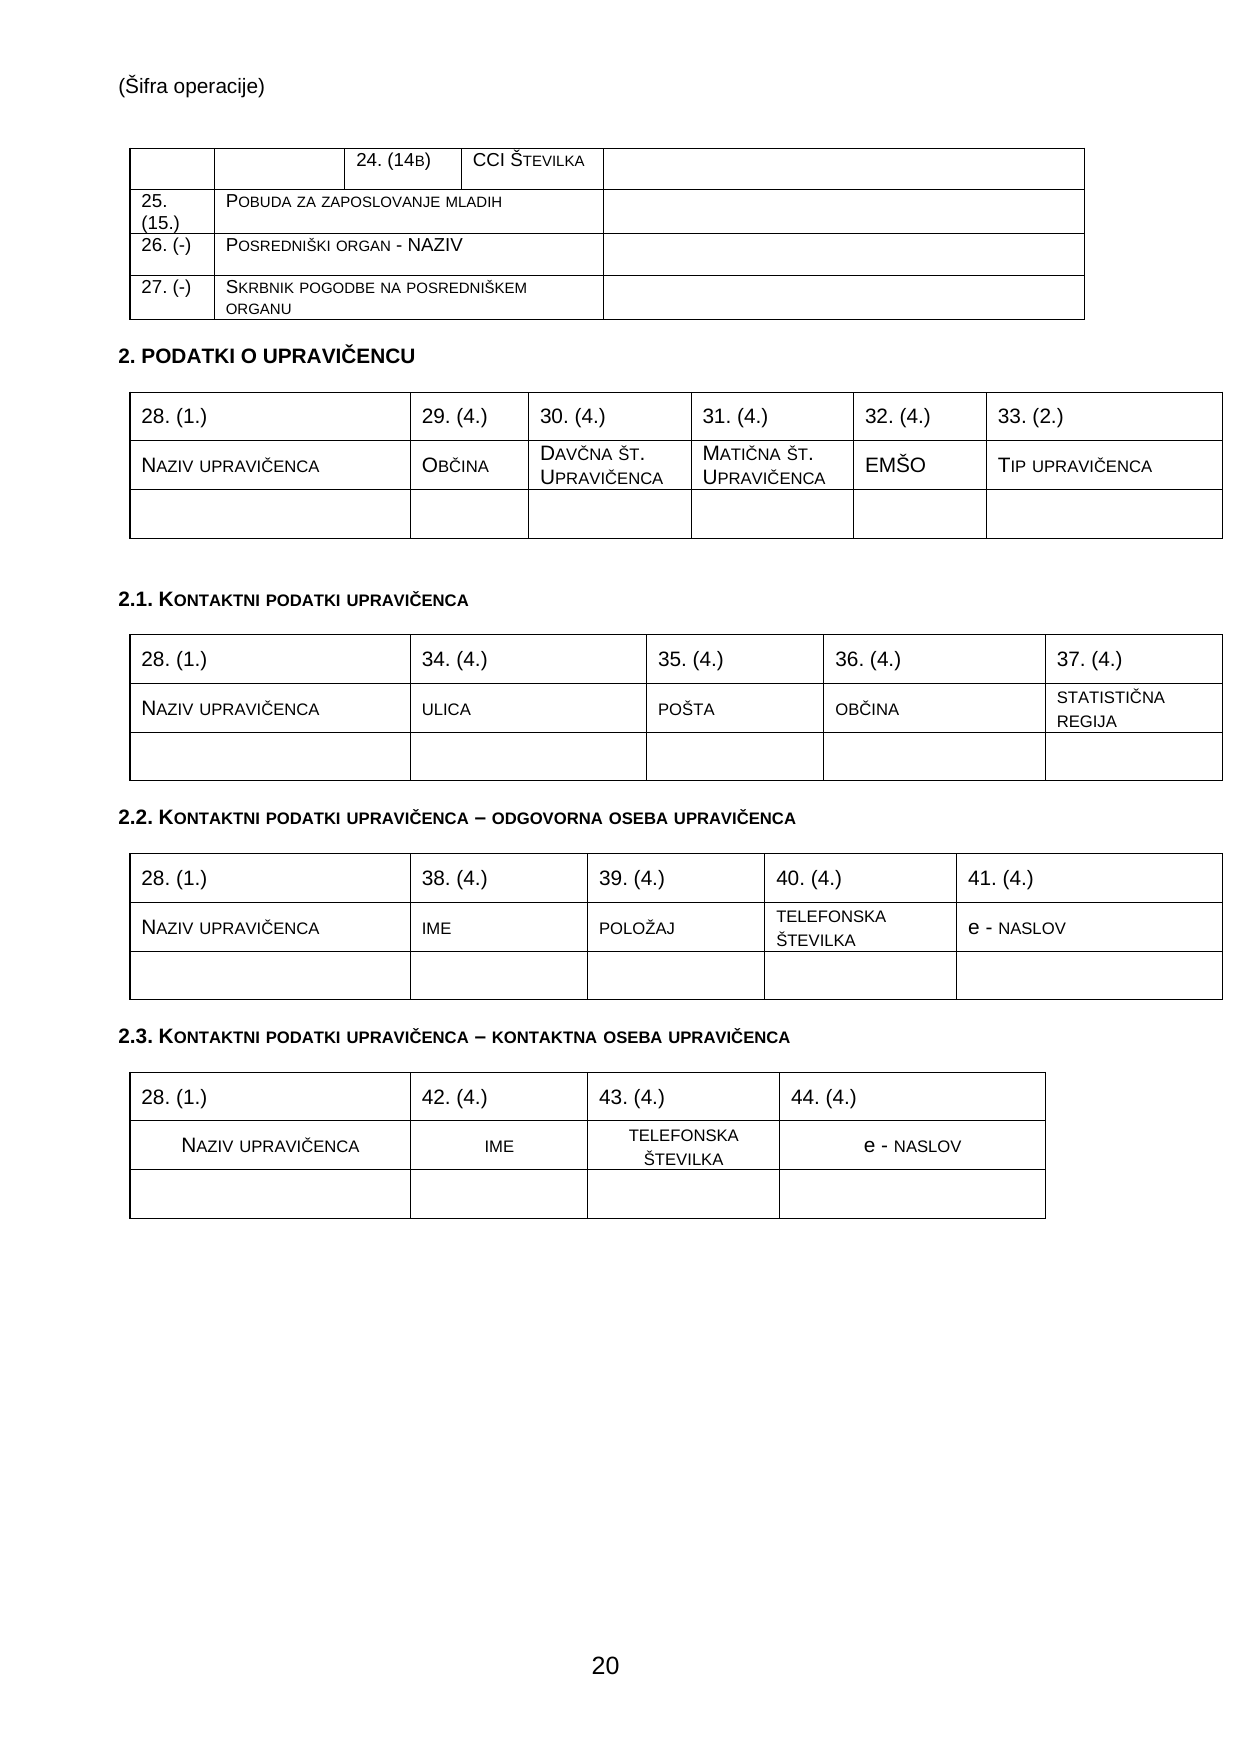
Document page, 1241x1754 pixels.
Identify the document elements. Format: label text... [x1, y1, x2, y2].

table_header 30. (4.) [529, 393, 691, 440]
text 2.3. Kontaktni podatki upravičenca – kontaktna oseba upravičenca [118, 1024, 1092, 1048]
table_header 44. (4.) [780, 1073, 1045, 1120]
table_cell [588, 1170, 779, 1218]
table_cell CCI Številka [462, 149, 603, 189]
table_cell 25.(15.) [131, 190, 214, 233]
table_header 28. (1.) [131, 635, 410, 683]
table_cell Naziv upravičenca [131, 684, 410, 732]
table_header 39. (4.) [588, 854, 764, 902]
table_cell telefonska številka [588, 1121, 779, 1169]
table_cell [411, 490, 528, 537]
table_cell Naziv upravičenca [131, 441, 410, 489]
table_cell [780, 1170, 1045, 1218]
table_cell pošta [647, 684, 823, 732]
table_header 37. (4.) [1046, 635, 1222, 683]
table_cell Tip upravičenca [987, 441, 1222, 489]
table_cell [588, 952, 764, 999]
table_cell [824, 733, 1045, 780]
table_cell e - naslov [957, 903, 1222, 951]
table_cell Občina [411, 441, 528, 489]
table_cell [957, 952, 1222, 999]
table_cell [647, 733, 823, 780]
table_cell [987, 490, 1222, 537]
table_header 35. (4.) [647, 635, 823, 683]
table_cell Davčna št. Upravičenca [529, 441, 691, 489]
table_cell [411, 952, 587, 999]
table_cell statistična regija [1046, 684, 1222, 732]
table_cell ulica [411, 684, 646, 732]
table_cell [131, 490, 410, 537]
table_cell [131, 952, 410, 999]
table_cell Posredniški organ - NAZIV [215, 234, 603, 274]
table_cell [854, 490, 986, 537]
table_header 28. (1.) [131, 1073, 410, 1120]
table_cell Naziv upravičenca [131, 1121, 410, 1169]
table_cell 27. (-) [131, 276, 214, 319]
table_cell Skrbnik pogodbe na posredniškem organu [215, 276, 603, 319]
table_cell [131, 1170, 410, 1218]
table_cell telefonska številka [765, 903, 956, 951]
table_cell [692, 490, 853, 537]
table_header 36. (4.) [824, 635, 1045, 683]
table_header 28. (1.) [131, 854, 410, 902]
table_cell [604, 276, 1084, 319]
table_cell (14.) [131, 149, 214, 189]
table_cell [131, 733, 410, 780]
table_cell e - naslov [780, 1121, 1045, 1169]
table_header 43. (4.) [588, 1073, 779, 1120]
table_cell EMŠO [854, 441, 986, 489]
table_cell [215, 149, 344, 189]
table_header 29. (4.) [411, 393, 528, 440]
table_header 42. (4.) [411, 1073, 587, 1120]
table_header 33. (2.) [987, 393, 1222, 440]
table_header 40. (4.) [765, 854, 956, 902]
table_cell 26. (-) [131, 234, 214, 274]
table_cell 24. (14b) [345, 149, 461, 189]
table_cell [604, 149, 1084, 189]
table_header 31. (4.) [692, 393, 853, 440]
text 2.2. Kontaktni podatki upravičenca – odgovorna oseba upravičenca [118, 805, 1092, 829]
table_header 38. (4.) [411, 854, 587, 902]
table_header 28. (1.) [131, 393, 410, 440]
table_cell [765, 952, 956, 999]
table_cell položaj [588, 903, 764, 951]
table_cell [411, 1170, 587, 1218]
table_cell [529, 490, 691, 537]
table_cell [1046, 733, 1222, 780]
table_cell občina [824, 684, 1045, 732]
table_cell [604, 190, 1084, 233]
table_cell ime [411, 903, 587, 951]
text 2. PODATKI O UPRAVIČENCU [118, 344, 1092, 368]
table_header 32. (4.) [854, 393, 986, 440]
table_cell ime [411, 1121, 587, 1169]
table_header 34. (4.) [411, 635, 646, 683]
table_cell Naziv upravičenca [131, 903, 410, 951]
table_cell Matična št. Upravičenca [692, 441, 853, 489]
table_cell [411, 733, 646, 780]
table_cell Pobuda za zaposlovanje mladih [215, 190, 603, 233]
table_cell [604, 234, 1084, 274]
table_header 41. (4.) [957, 854, 1222, 902]
text 2.1. Kontaktni podatki upravičenca [118, 586, 1092, 610]
